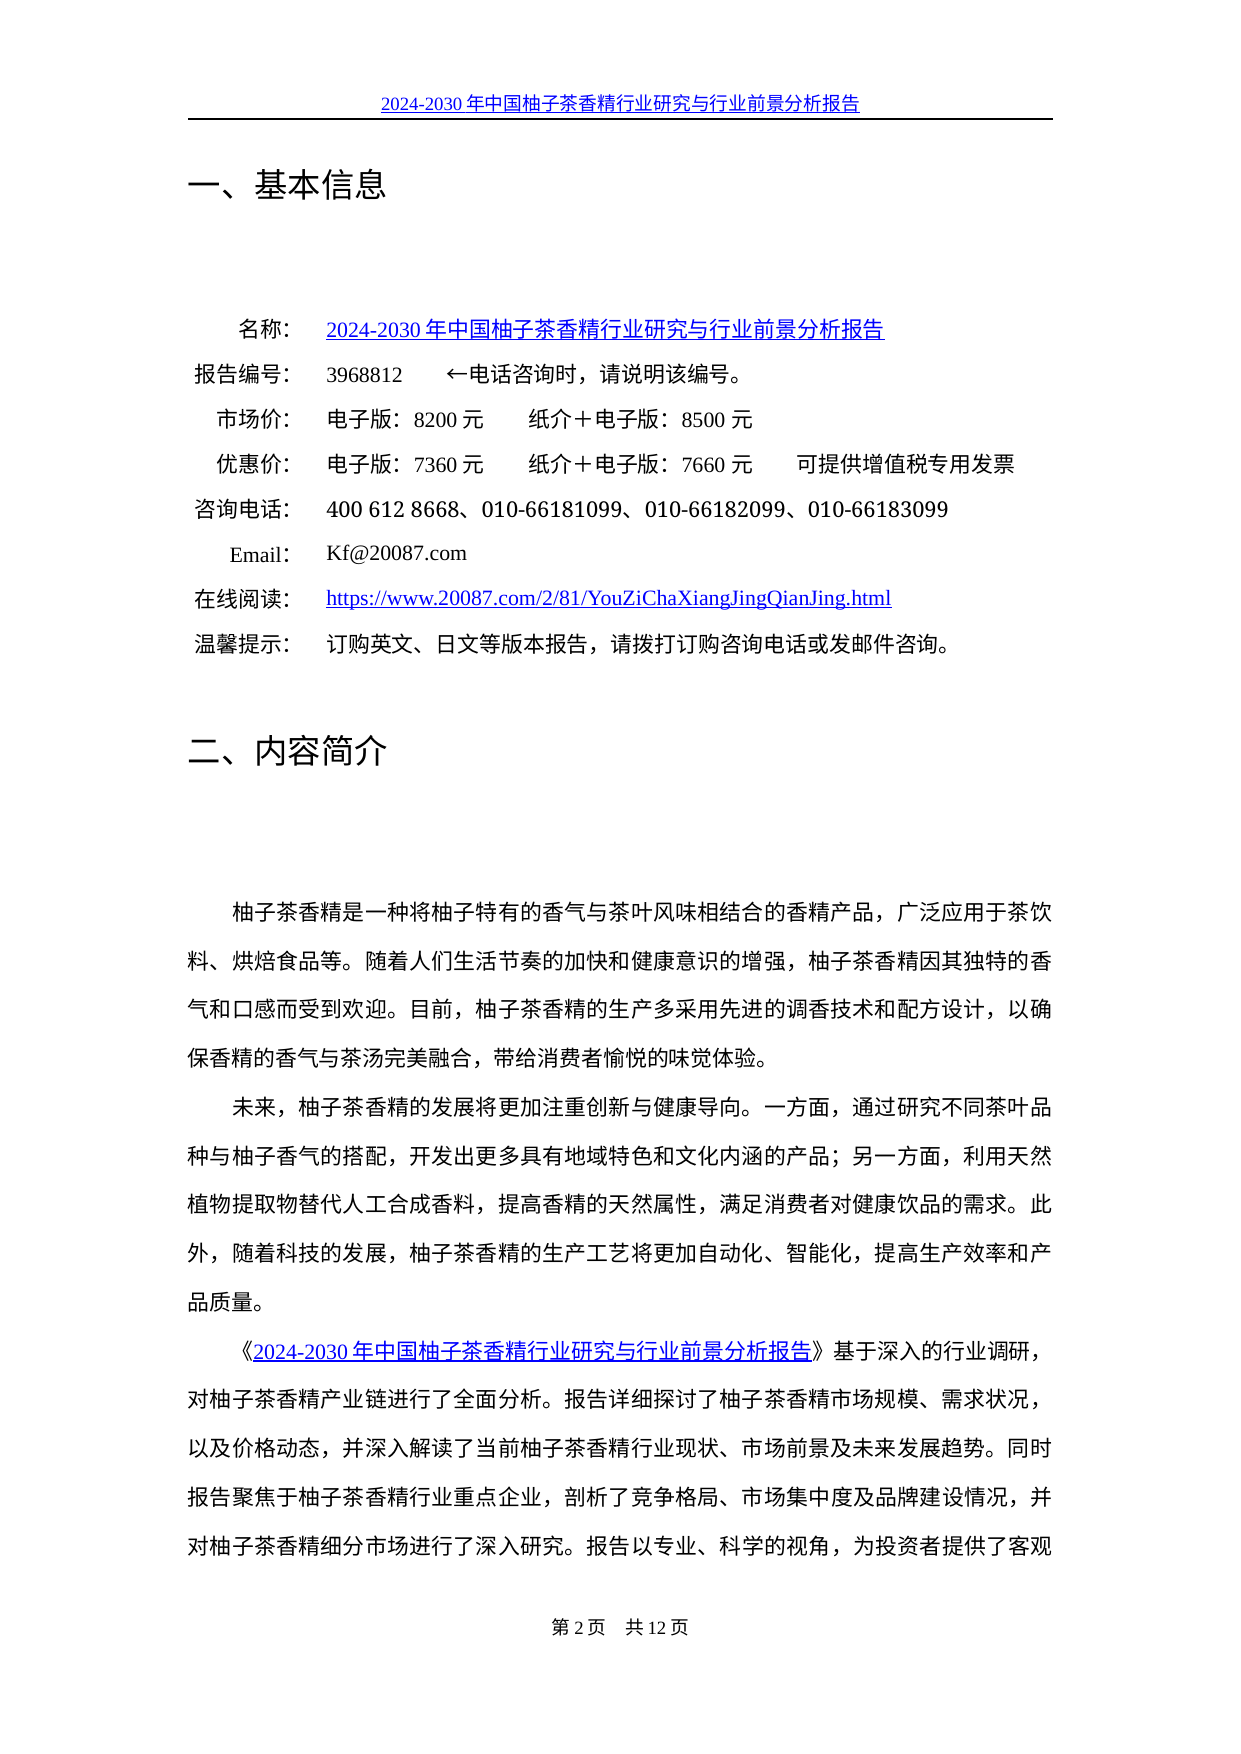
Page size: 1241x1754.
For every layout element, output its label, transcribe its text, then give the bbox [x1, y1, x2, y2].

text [187, 894, 1053, 1561]
table_cell 在线阅读： [167, 582, 315, 627]
table_cell 订购英文、日文等版本报告，请拨打订购咨询电话或发邮件咨询。 [315, 627, 1073, 672]
table_cell 电子版：8200 元 纸介＋电子版：8500 元 [315, 402, 1073, 447]
title 二、内容简介 [187, 717, 1053, 782]
table_cell Email： [167, 537, 315, 582]
table_cell 市场价： [167, 402, 315, 447]
table_cell 电子版：7360 元 纸介＋电子版：7660 元 可提供增值税专用发票 [315, 447, 1073, 492]
table_cell 咨询电话： [167, 492, 315, 537]
table_cell 400 612 8668、010-66181099、010-66182099、010-66183099 [315, 492, 1073, 537]
table_cell 3968812 ←电话咨询时，请说明该编号。 [315, 357, 1073, 402]
table_cell 报告编号： [167, 357, 315, 402]
table_cell [315, 582, 1073, 627]
table_header 名称： [167, 312, 315, 357]
table_cell Kf@20087.com [315, 537, 1073, 582]
table_cell 温馨提示： [167, 627, 315, 672]
title 一、基本信息 [187, 150, 1053, 215]
table_cell 优惠价： [167, 447, 315, 492]
table_header 2024-2030年中国柚子茶香精行业研究与行业前景分析报告 [315, 312, 1073, 357]
